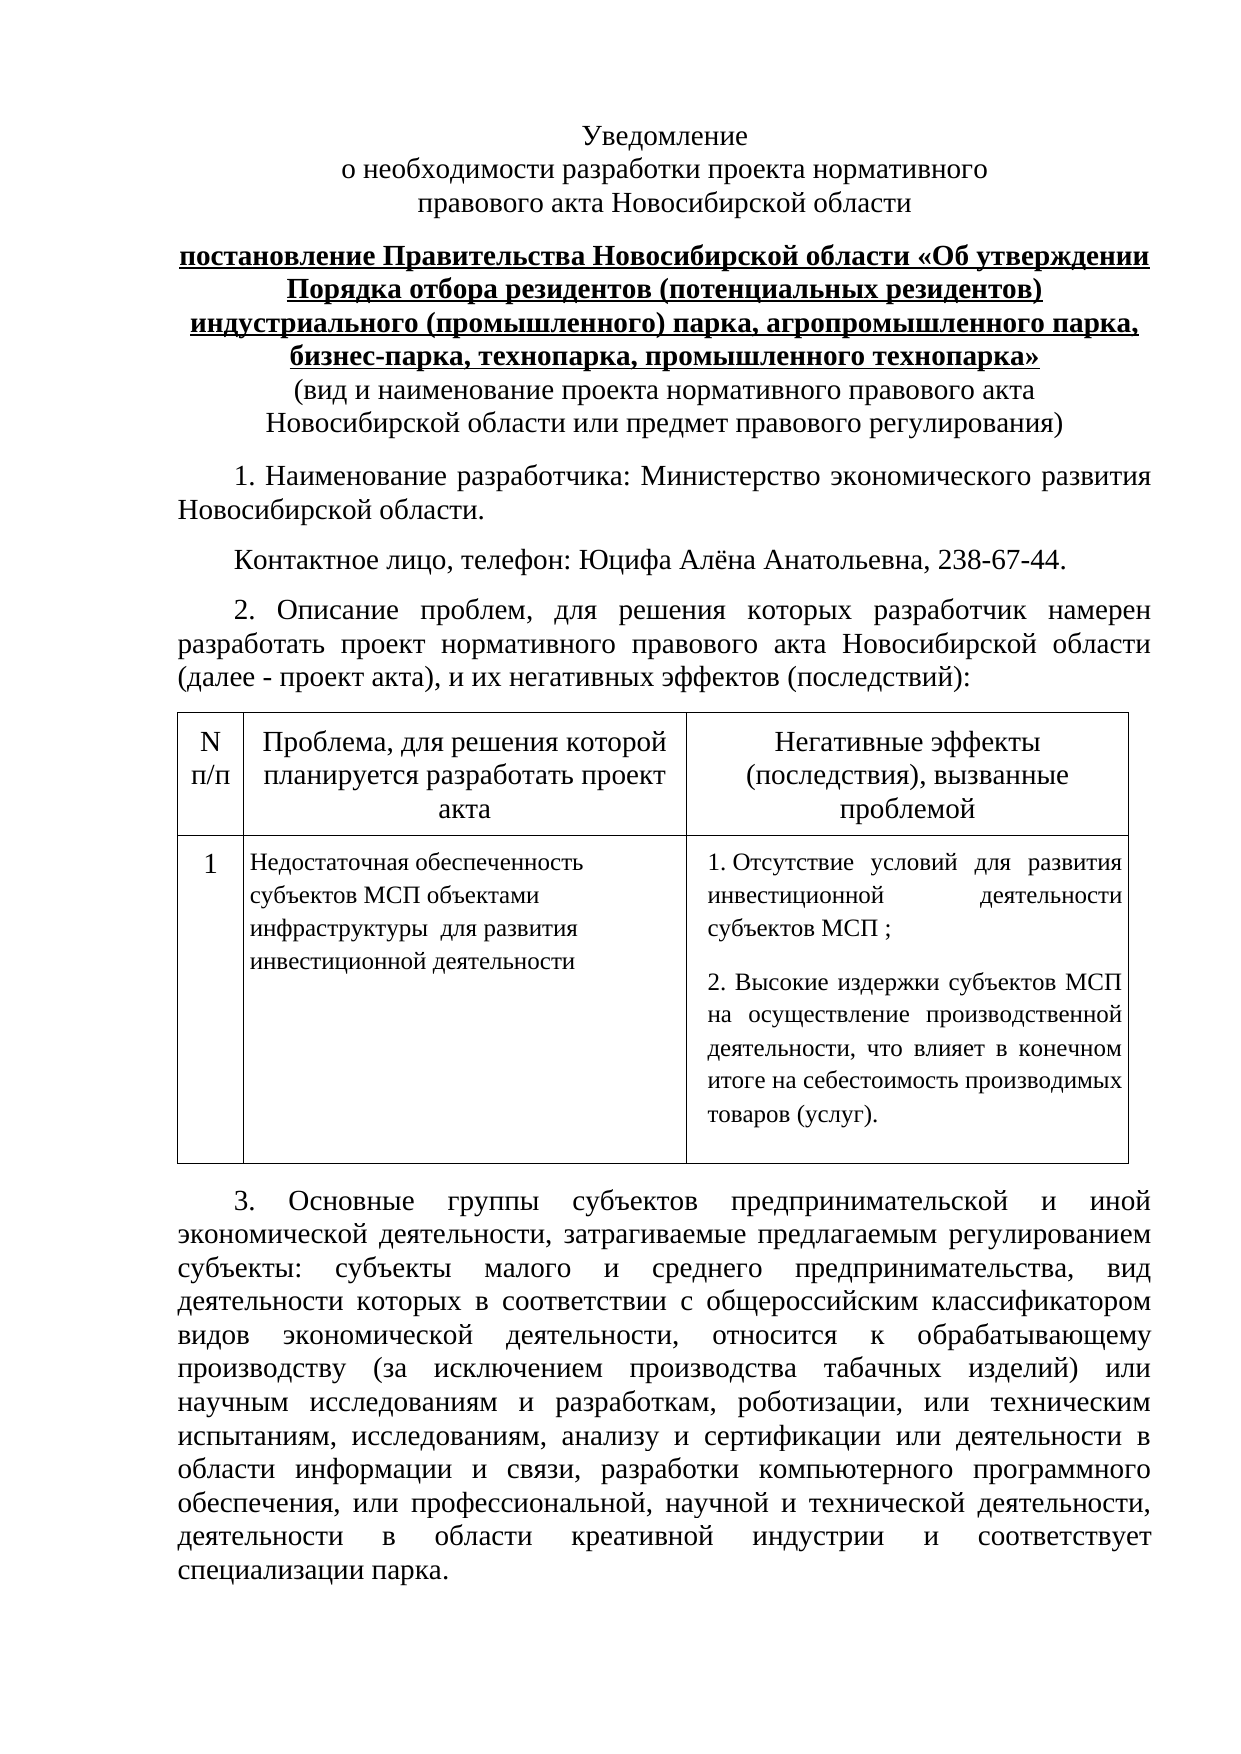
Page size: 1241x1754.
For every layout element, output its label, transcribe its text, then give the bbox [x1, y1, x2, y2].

text 3. Основные группы субъектов предпринимательской и иной экономической деятельности, затрагиваемые предлагаемым регулированием субъекты: субъекты малого и среднего предпринимательства, вид деятельности которых в соответствии с общероссийским классификатором видов экономической деятельности, относится к обрабатывающему производству (за исключением производства табачных изделий) или научным исследованиям и разработкам, роботизации, или техническим испытаниям, исследованиям, анализу и сертификации или деятельности в области информации и связи, разработки компьютерного программного обеспечения, или профессиональной, научной и технической деятельности, деятельности в области креативной индустрии и соответствует специализации парка. [177, 1183, 1152, 1317]
text (вид и наименование проекта нормативного правового акта [177, 372, 1152, 406]
table_cell 1 [178, 836, 243, 1163]
text о необходимости разработки проекта нормативного [177, 152, 1152, 185]
text 2. Описание проблем, для решения которых разработчик намерен разработать проект нормативного правового акта Новосибирской области (далее - проект акта), и их негативных эффектов (последствий): [177, 592, 1152, 693]
text Уведомление [177, 118, 1152, 152]
text 1. Наименование разработчика: Министерство экономического развития Новосибирской области. [177, 458, 1152, 525]
text 3. Основные группы субъектов предпринимательской и иной экономической деятельности, затрагиваемые предлагаемым регулированием субъекты: субъекты малого и среднего предпринимательства, вид деятельности которых в соответствии с общероссийским классификатором видов экономической деятельности, относится к обрабатывающему производству (за исключением производства табачных изделий) или научным исследованиям и разработкам, роботизации, или техническим испытаниям, исследованиям, анализу и сертификации или деятельности в области информации и связи, разработки компьютерного программного обеспечения, или профессиональной, научной и технической деятельности, деятельности в области креативной индустрии и соответствует специализации парка. [177, 1518, 1152, 1585]
table_header Негативные эффекты (последствия), вызванные проблемой [687, 713, 1128, 835]
text правового акта Новосибирской области [177, 185, 1152, 219]
table_cell Недостаточная обеспеченность субъектов МСП объектами инфраструктуры для развития инвестиционной деятельности [244, 836, 686, 1163]
text постановление Правительства Новосибирской области «Об утверждении Порядка отбора резидентов (потенциальных резидентов) индустриального (промышленного) парка, агропромышленного парка, бизнес-парка, технопарка, промышленного технопарка» [177, 238, 1152, 372]
text Контактное лицо, телефон: Юцифа Алёна Анатольевна, 238-67-44. [177, 542, 1152, 576]
table_header Проблема, для решения которой планируется разработать проект акта [244, 713, 686, 835]
table_header N п/п [178, 713, 243, 835]
table_cell 1. Отсутствие условий для развития инвестиционной деятельности субъектов МСП ; 2. Высокие издержки субъектов МСП на осуществление производственной деятельности, что влияет в конечном итоге на себестоимость производимых товаров (услуг). [687, 836, 1128, 1163]
text Новосибирской области или предмет правового регулирования) [177, 406, 1152, 439]
